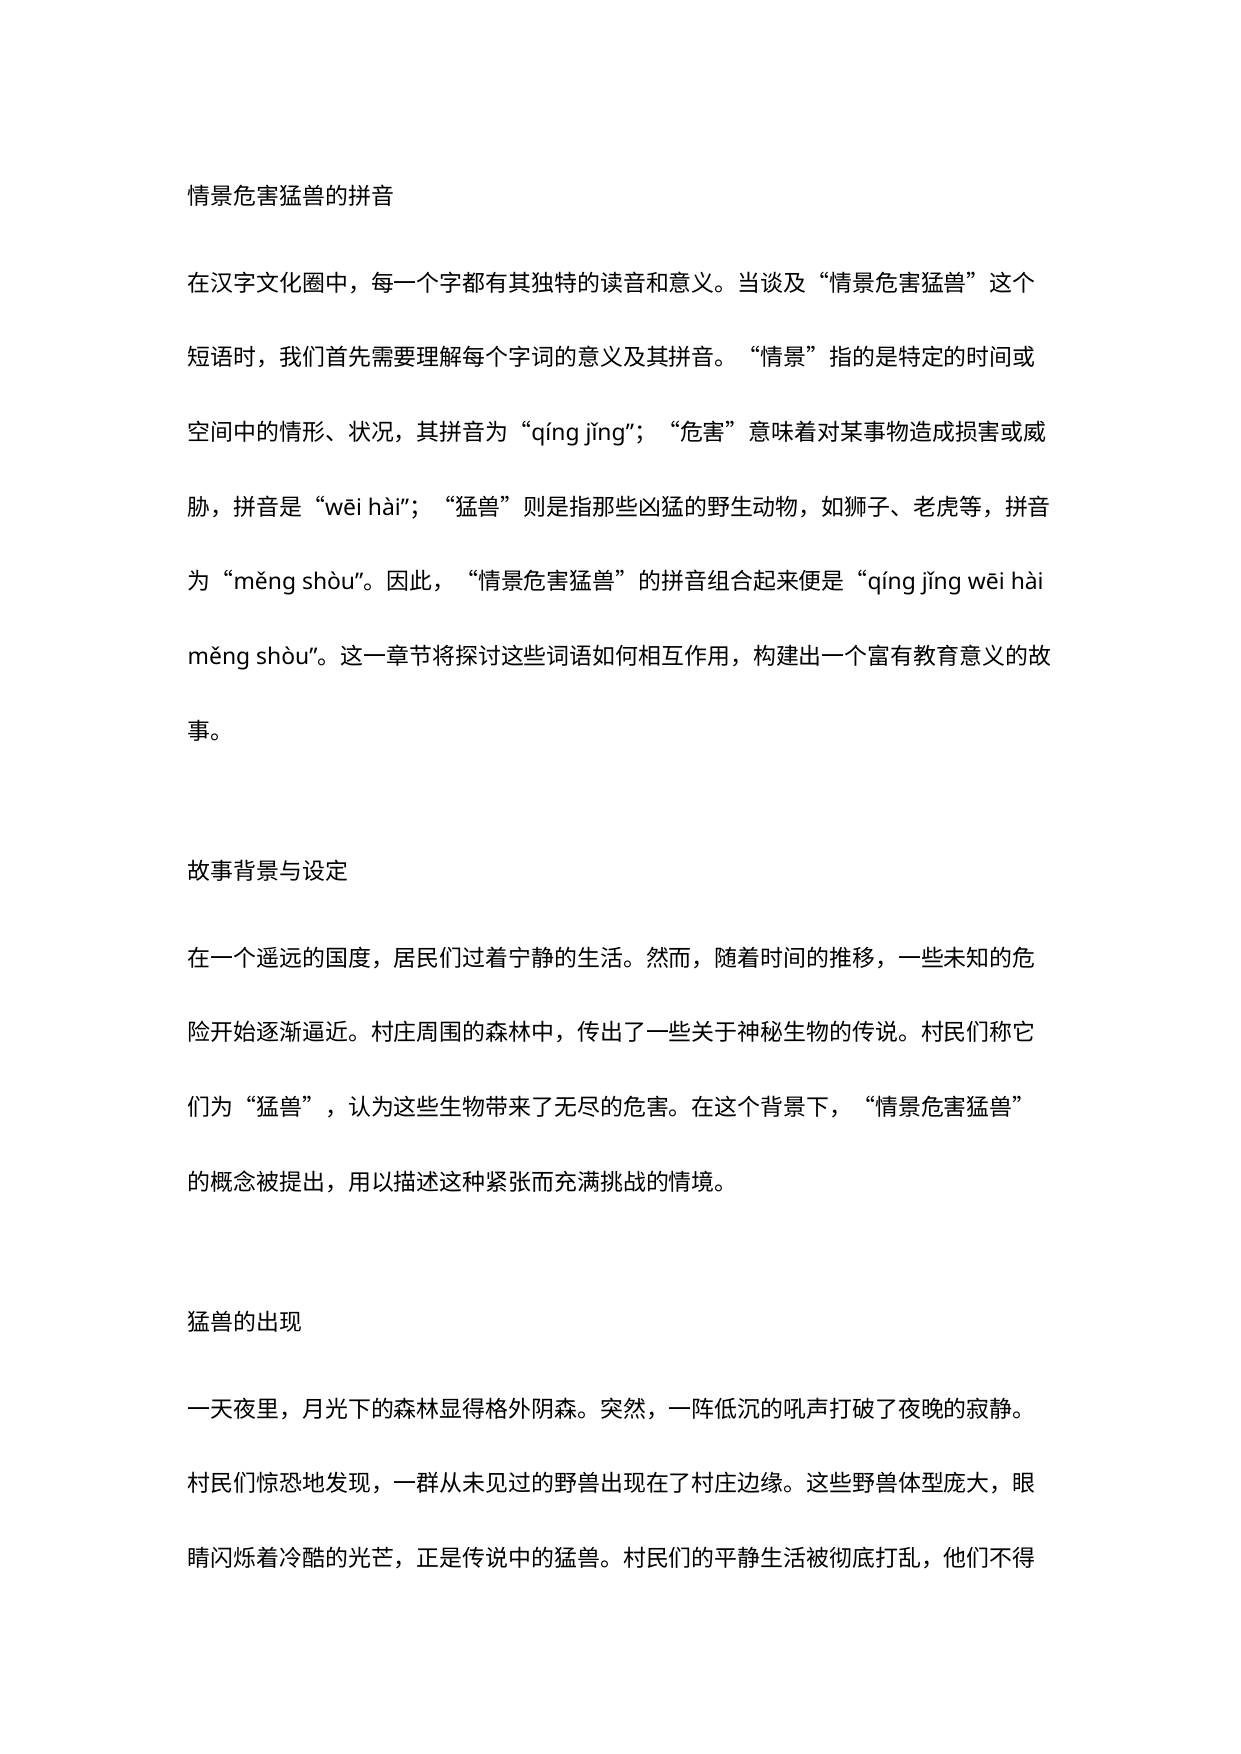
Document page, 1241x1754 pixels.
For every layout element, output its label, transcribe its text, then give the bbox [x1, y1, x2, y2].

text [187, 1375, 1053, 1589]
text 情景危害猛兽的拼音 [187, 162, 1053, 227]
text 在汉字文化圈中，每一个字都有其独特的读音和意义。当谈及“情景危害猛兽”这个短语时，我们首先需要理解每个字词的意义及其拼音。“情景”指的是特定的时间或空间中的情形、状况，其拼音为“qíng jǐng”；“危害”意味着对某事物造成损害或威胁，拼音是“wēi hài”；“猛兽”则是指那些凶猛的野生动物，如狮子、老虎等，拼音为“měng shòu”。因此，“情景危害猛兽”的拼音组合起来便是“qíng jǐng wēi hài měng shòu”。这一章节将探讨这些词语如何相互作用，构建出一个富有教育意义的故事。 [187, 248, 1053, 762]
text 猛兽的出现 [187, 1288, 1053, 1353]
text 在一个遥远的国度，居民们过着宁静的生活。然而，随着时间的推移，一些未知的危险开始逐渐逼近。村庄周围的森林中，传出了一些关于神秘生物的传说。村民们称它们为“猛兽”，认为这些生物带来了无尽的危害。在这个背景下，“情景危害猛兽”的概念被提出，用以描述这种紧张而充满挑战的情境。 [187, 924, 1053, 1213]
text 故事背景与设定 [187, 837, 1053, 902]
